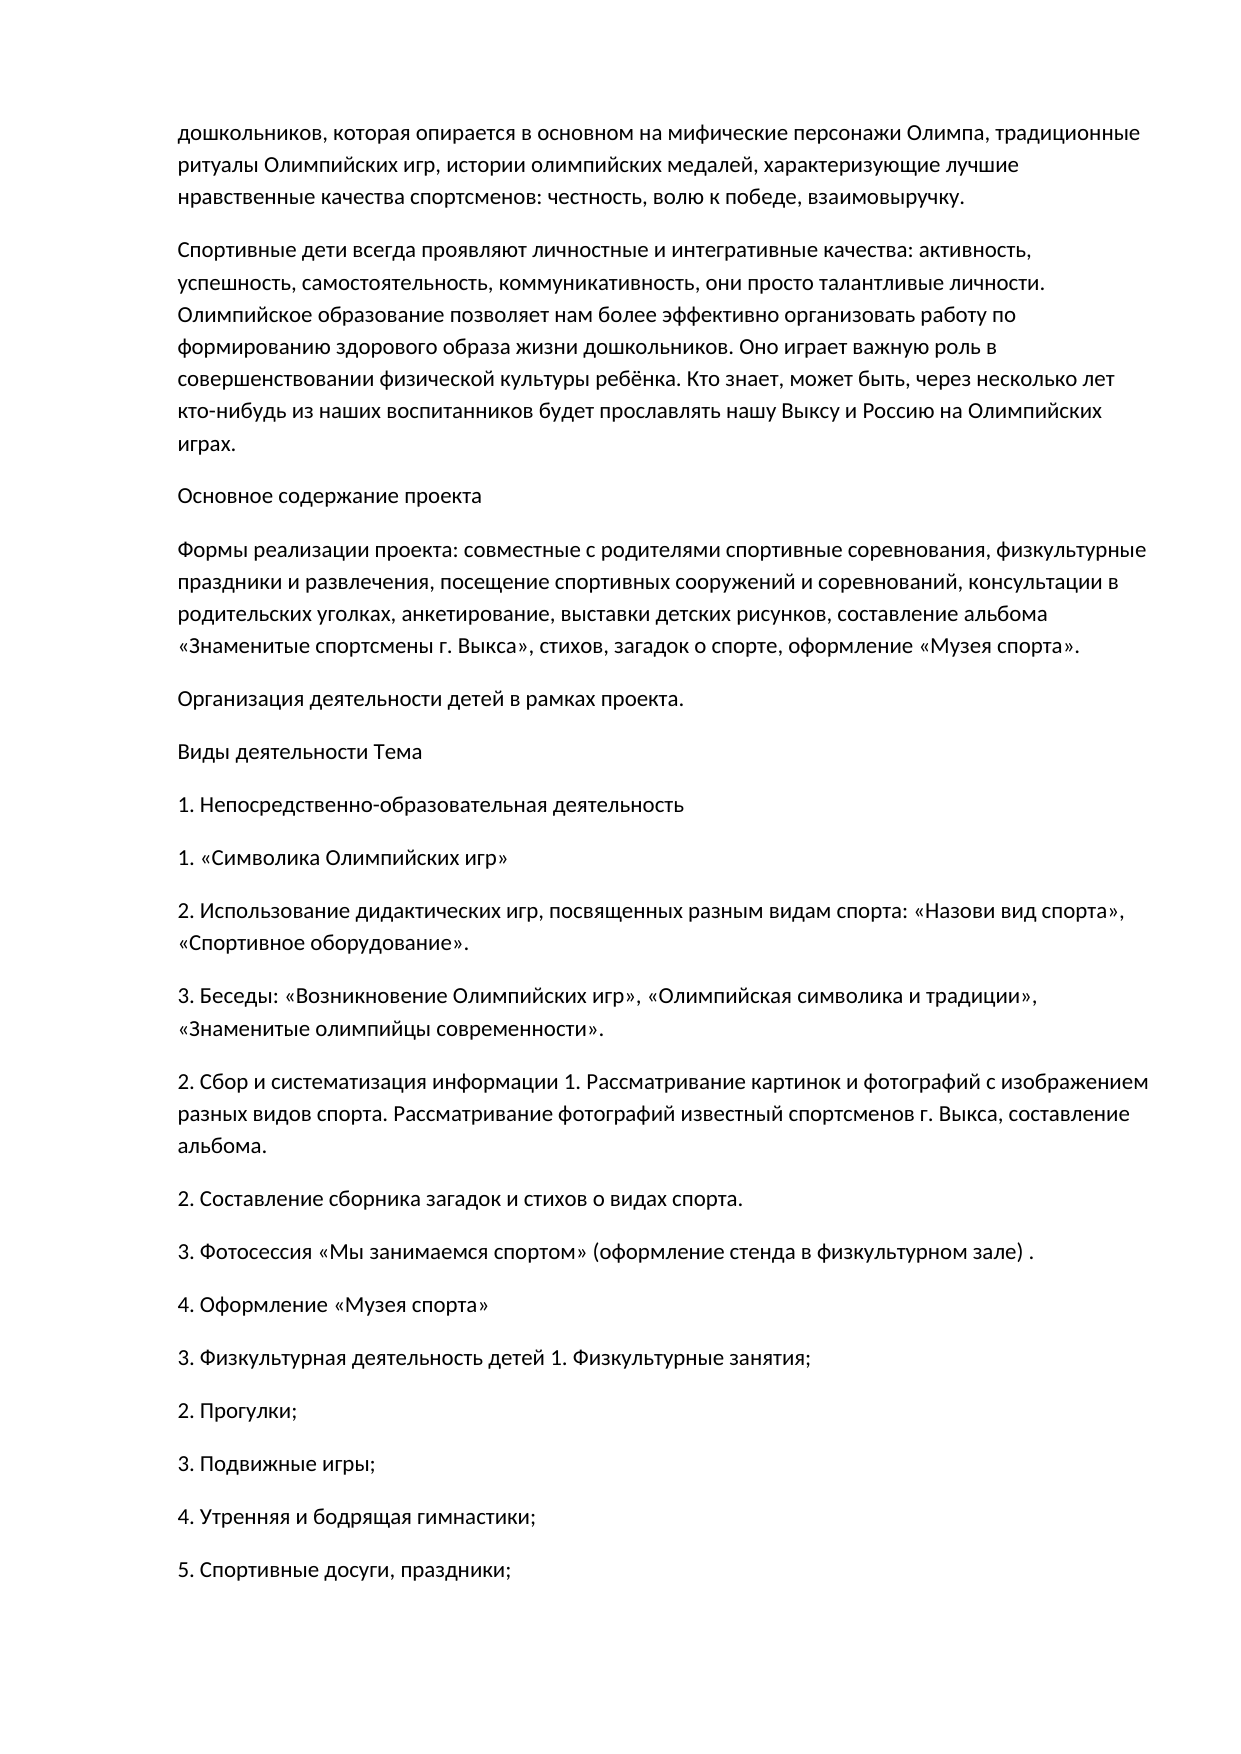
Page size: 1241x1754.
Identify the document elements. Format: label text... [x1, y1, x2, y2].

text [177, 118, 1152, 211]
text 3. Фотосессия «Мы занимаемся спортом» (оформление стенда в физкультурном зале) . [177, 1237, 1152, 1265]
text 3. Беседы: «Возникновение Олимпийских игр», «Олимпийская символика и традиции», «Знаменитые олимпийцы современности». [177, 982, 1152, 1042]
text 1. Непосредственно-образовательная деятельность [177, 790, 1152, 818]
text Спортивные дети всегда проявляют личностные и интегративные качества: активность, успешность, самостоятельность, коммуникативность, они просто талантливые личности. Олимпийское образование позволяет нам более эффективно организовать работу по формированию здорового образа жизни дошкольников. Оно играет важную роль в совершенствовании физической культуры ребёнка. Кто знает, может быть, через несколько лет кто-нибудь из наших воспитанников будет прославлять нашу Выксу и Россию на Олимпийских играх. [177, 236, 1152, 457]
text Виды деятельности Тема [177, 737, 1152, 765]
text Основное содержание проекта [177, 482, 1152, 510]
text 4. Оформление «Музея спорта» [177, 1290, 1152, 1318]
text 3. Подвижные игры; [177, 1449, 1152, 1477]
text 2. Составление сборника загадок и стихов о видах спорта. [177, 1184, 1152, 1212]
text 1. «Символика Олимпийских игр» [177, 843, 1152, 871]
text 4. Утренняя и бодрящая гимнастики; [177, 1502, 1152, 1530]
text Формы реализации проекта: совместные с родителями спортивные соревнования, физкультурные праздники и развлечения, посещение спортивных сооружений и соревнований, консультации в родительских уголках, анкетирование, выставки детских рисунков, составление альбома «Знаменитые спортсмены г. Выкса», стихов, загадок о спорте, оформление «Музея спорта». [177, 535, 1152, 659]
text 2. Использование дидактических игр, посвященных разным видам спорта: «Назови вид спорта», «Спортивное оборудование». [177, 896, 1152, 957]
text Организация деятельности детей в рамках проекта. [177, 684, 1152, 712]
text 2. Сбор и систематизация информации 1. Рассматривание картинок и фотографий с изображением разных видов спорта. Рассматривание фотографий известный спортсменов г. Выкса, составление альбома. [177, 1067, 1152, 1159]
text 3. Физкультурная деятельность детей 1. Физкультурные занятия; [177, 1343, 1152, 1371]
text 5. Спортивные досуги, праздники; [177, 1555, 1152, 1583]
text 2. Прогулки; [177, 1396, 1152, 1424]
